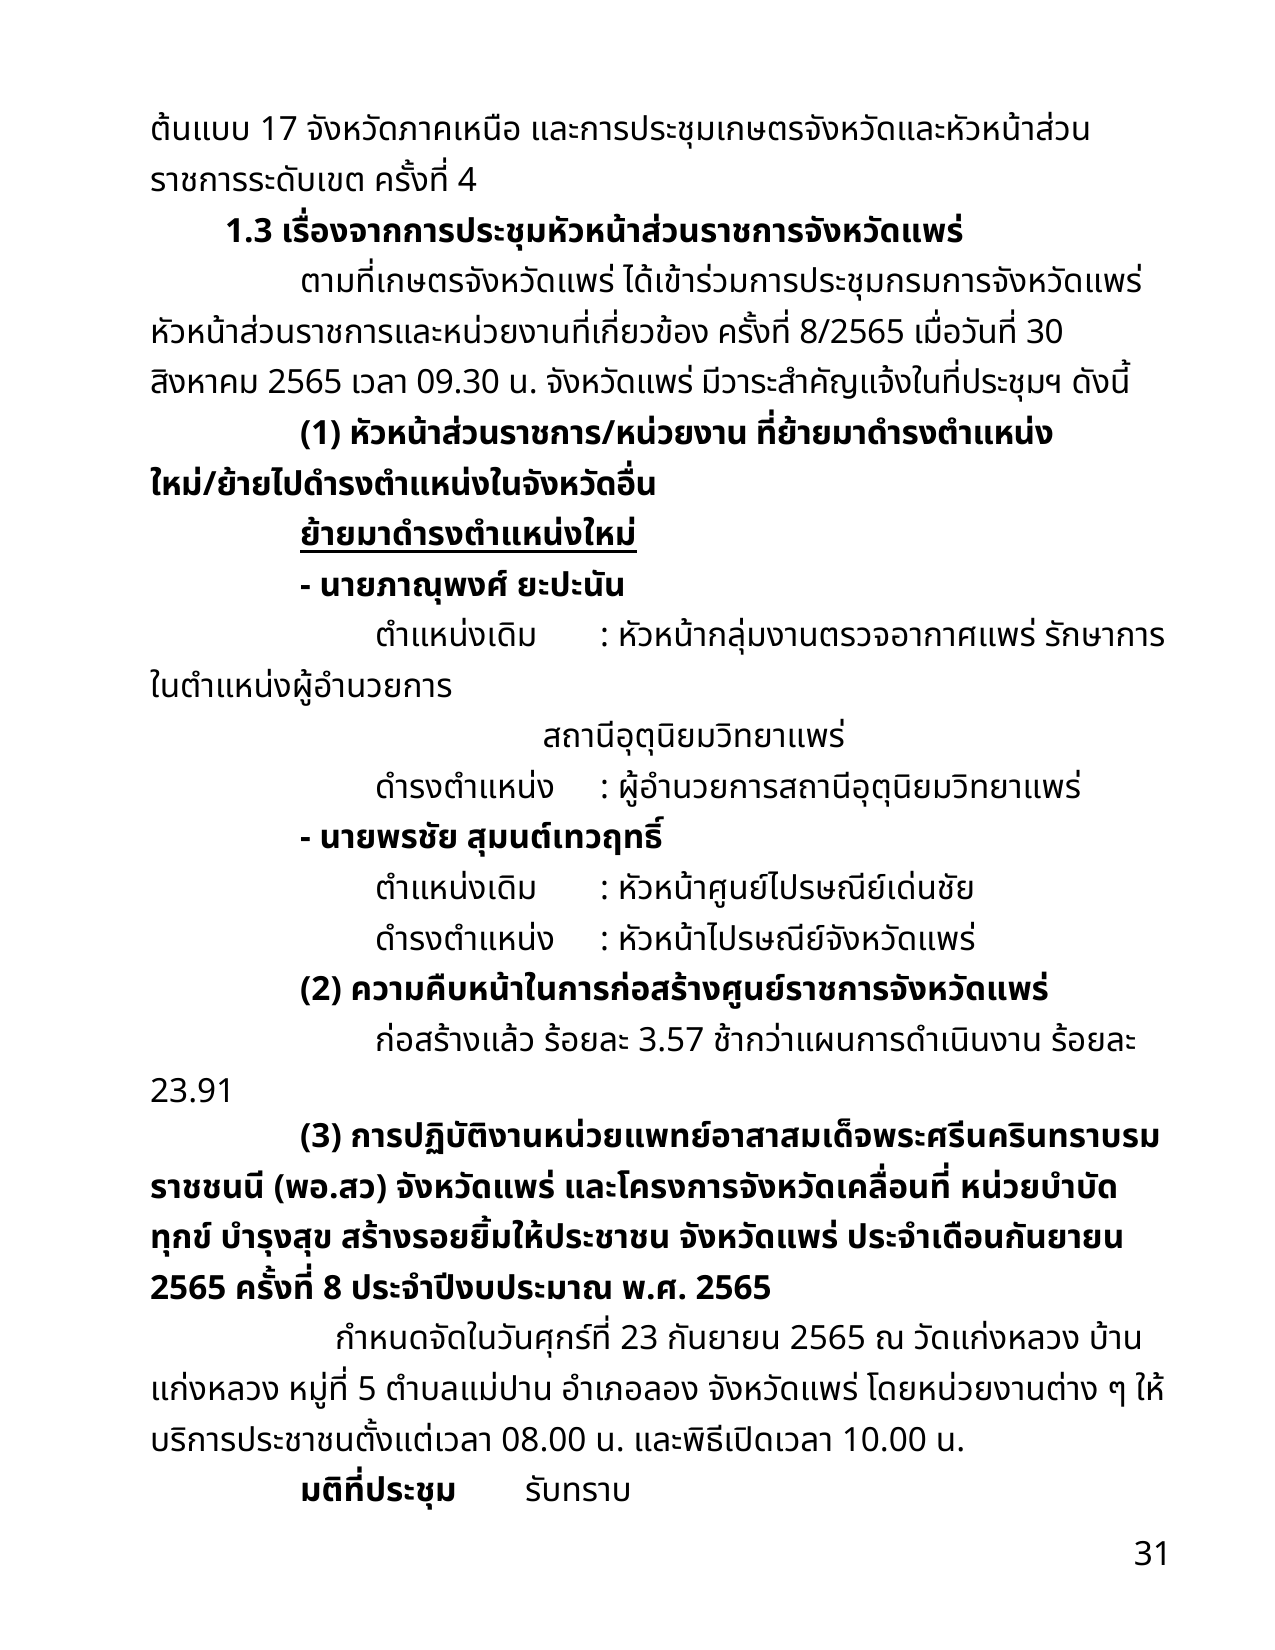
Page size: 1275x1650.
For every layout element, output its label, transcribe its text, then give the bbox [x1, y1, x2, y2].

text ตำแหน่งเดิม : หัวหน้าศูนย์ไปรษณีย์เด่นชัย [150, 864, 1172, 914]
text ย้ายมาดำรงตำแหน่งใหม่ [150, 510, 1172, 560]
text ตำแหน่งเดิม : หัวหน้ากลุ่มงานตรวจอากาศแพร่ รักษาการในตำแหน่งผู้อำนวยการ สถานีอุตุนิยมวิทยาแพร่ [150, 611, 1172, 763]
text - นายพรชัย สุมนต์เทวฤทธิ์ [150, 813, 1172, 864]
text (1) หัวหน้าส่วนราชการ/หน่วยงาน ที่ย้ายมาดำรงตำแหน่งใหม่/ย้ายไปดำรงตำแหน่งในจังหวัดอื่น [150, 409, 1172, 510]
text ดำรงตำแหน่ง : หัวหน้าไปรษณีย์จังหวัดแพร่ [150, 914, 1172, 965]
text ตามที่เกษตรจังหวัดแพร่ ได้เข้าร่วมการประชุมกรมการจังหวัดแพร่ หัวหน้าส่วนราชการและหน่วยงานที่เกี่ยวข้อง ครั้งที่ 8/2565 เมื่อวันที่ 30 สิงหาคม 2565 เวลา 09.30 น. จังหวัดแพร่ มีวาระสำคัญแจ้งในที่ประชุมฯ ดังนี้ [150, 257, 1172, 409]
text ดำรงตำแหน่ง : ผู้อำนวยการสถานีอุตุนิยมวิทยาแพร่ [150, 763, 1172, 813]
text (2) ความคืบหน้าในการก่อสร้างศูนย์ราชการจังหวัดแพร่ [150, 965, 1172, 1016]
text 1.3 เรื่องจากการประชุมหัวหน้าส่วนราชการจังหวัดแพร่ [150, 206, 1172, 257]
text ก่อสร้างแล้ว ร้อยละ 3.57 ช้ากว่าแผนการดำเนินงาน ร้อยละ 23.91 [150, 1016, 1172, 1112]
text (3) การปฏิบัติงานหน่วยแพทย์อาสาสมเด็จพระศรีนครินทราบรมราชชนนี (พอ.สว) จังหวัดแพร่ และโครงการจังหวัดเคลื่อนที่ หน่วยบำบัดทุกข์ บำรุงสุข สร้างรอยยิ้มให้ประชาชน จังหวัดแพร่ ประจำเดือนกันยายน 2565 ครั้งที่ 8 ประจำปีงบประมาณ พ.ศ. 2565 [150, 1112, 1172, 1314]
text กำหนดจัดในวันศุกร์ที่ 23 กันยายน 2565 ณ วัดแก่งหลวง บ้านแก่งหลวง หมู่ที่ 5 ตำบลแม่ปาน อำเภอลอง จังหวัดแพร่ โดยหน่วยงานต่าง ๆ ให้บริการประชาชนตั้งแต่เวลา 08.00 น. และพิธีเปิดเวลา 10.00 น. [150, 1314, 1172, 1466]
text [150, 105, 1172, 206]
text มติที่ประชุม รับทราบ [150, 1466, 1172, 1516]
text - นายภาณุพงศ์ ยะปะนัน [150, 560, 1172, 611]
